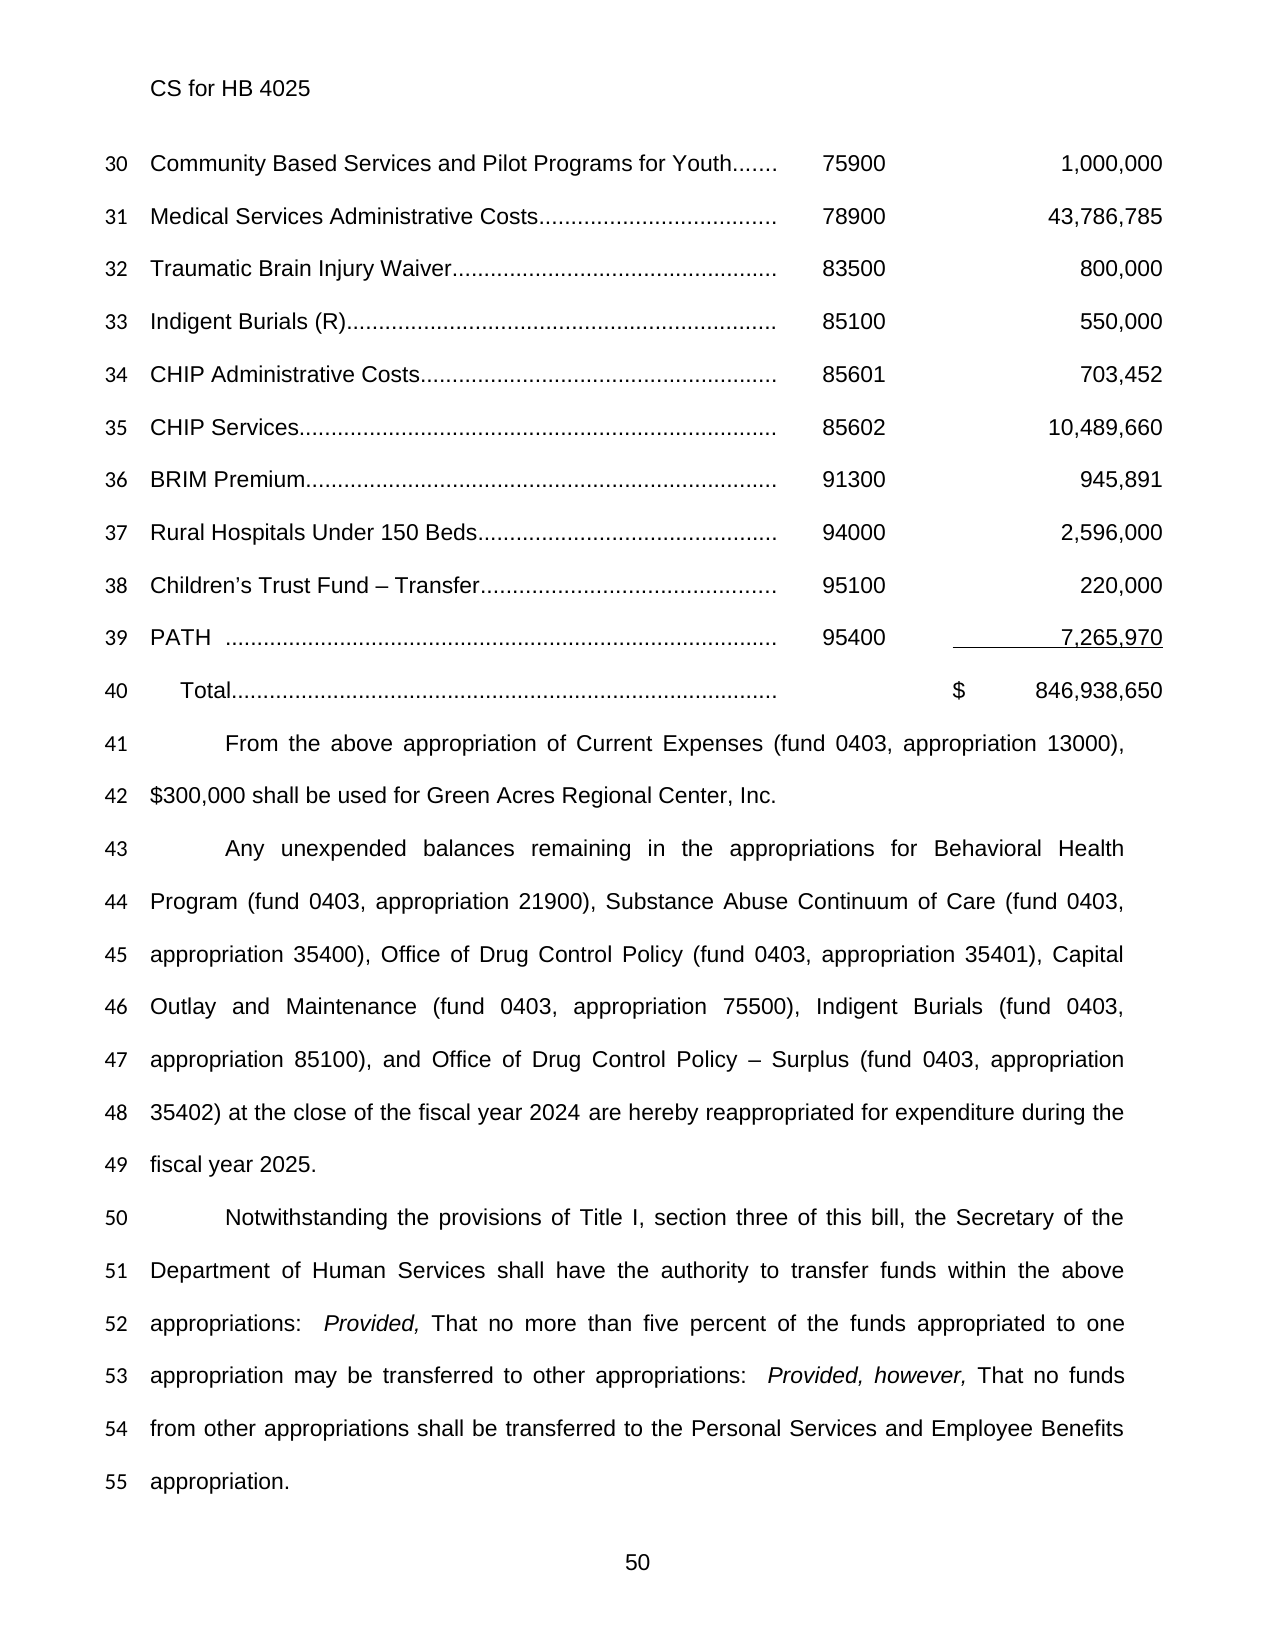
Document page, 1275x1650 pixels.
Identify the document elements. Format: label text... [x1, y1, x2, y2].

text CHIP Services 85602 10,489,660 [150, 413, 1125, 440]
text BRIM Premium 91300 945,891 [150, 466, 1125, 493]
text Total $ 846,938,650 [150, 677, 1125, 703]
text Any unexpended balances remaining in the appropriations for Behavioral Health Program (fund 0403, appropriation 21900), Substance Abuse Continuum of Care (fund 0403, appropriation 35400), Office of Drug Control Policy (fund 0403, appropriation 35401), Capital Outlay and Maintenance (fund 0403, appropriation 75500), Indigent Burials (fund 0403, appropriation 85100), and Office of Drug Control Policy – Surplus (fund 0403, appropriation 35402) at the close of the fiscal year 2024 are hereby reappropriated for expenditure during the fiscal year 2025. [150, 835, 1125, 1178]
text From the above appropriation of Current Expenses (fund 0403, appropriation 13000), $300,000 shall be used for Green Acres Regional Center, Inc. [150, 730, 1125, 809]
text Indigent Burials (R) 85100 550,000 [150, 308, 1125, 334]
text PATH 95400 7,265,970 [150, 624, 1125, 651]
text CHIP Administrative Costs 85601 703,452 [150, 361, 1125, 387]
text Rural Hospitals Under 150 Beds 94000 2,596,000 [150, 519, 1125, 545]
text Notwithstanding the provisions of Title I, section three of this bill, the Secretary of the Department of Human Services shall have the authority to transfer funds within the above appropriations: Provided, That no more than five percent of the funds appropriated to one appropriation may be transferred to other appropriations: Provided, however, That no funds from other appropriations shall be transferred to the Personal Services and Employee Benefits appropriation. [150, 1204, 1125, 1494]
text Medical Services Administrative Costs 78900 43,786,785 [150, 203, 1125, 229]
text Traumatic Brain Injury Waiver 83500 800,000 [150, 255, 1125, 282]
text Community Based Services and Pilot Programs for Youth 75900 1,000,000 [150, 150, 1125, 176]
text Children’s Trust Fund – Transfer 95100 220,000 [150, 572, 1125, 598]
